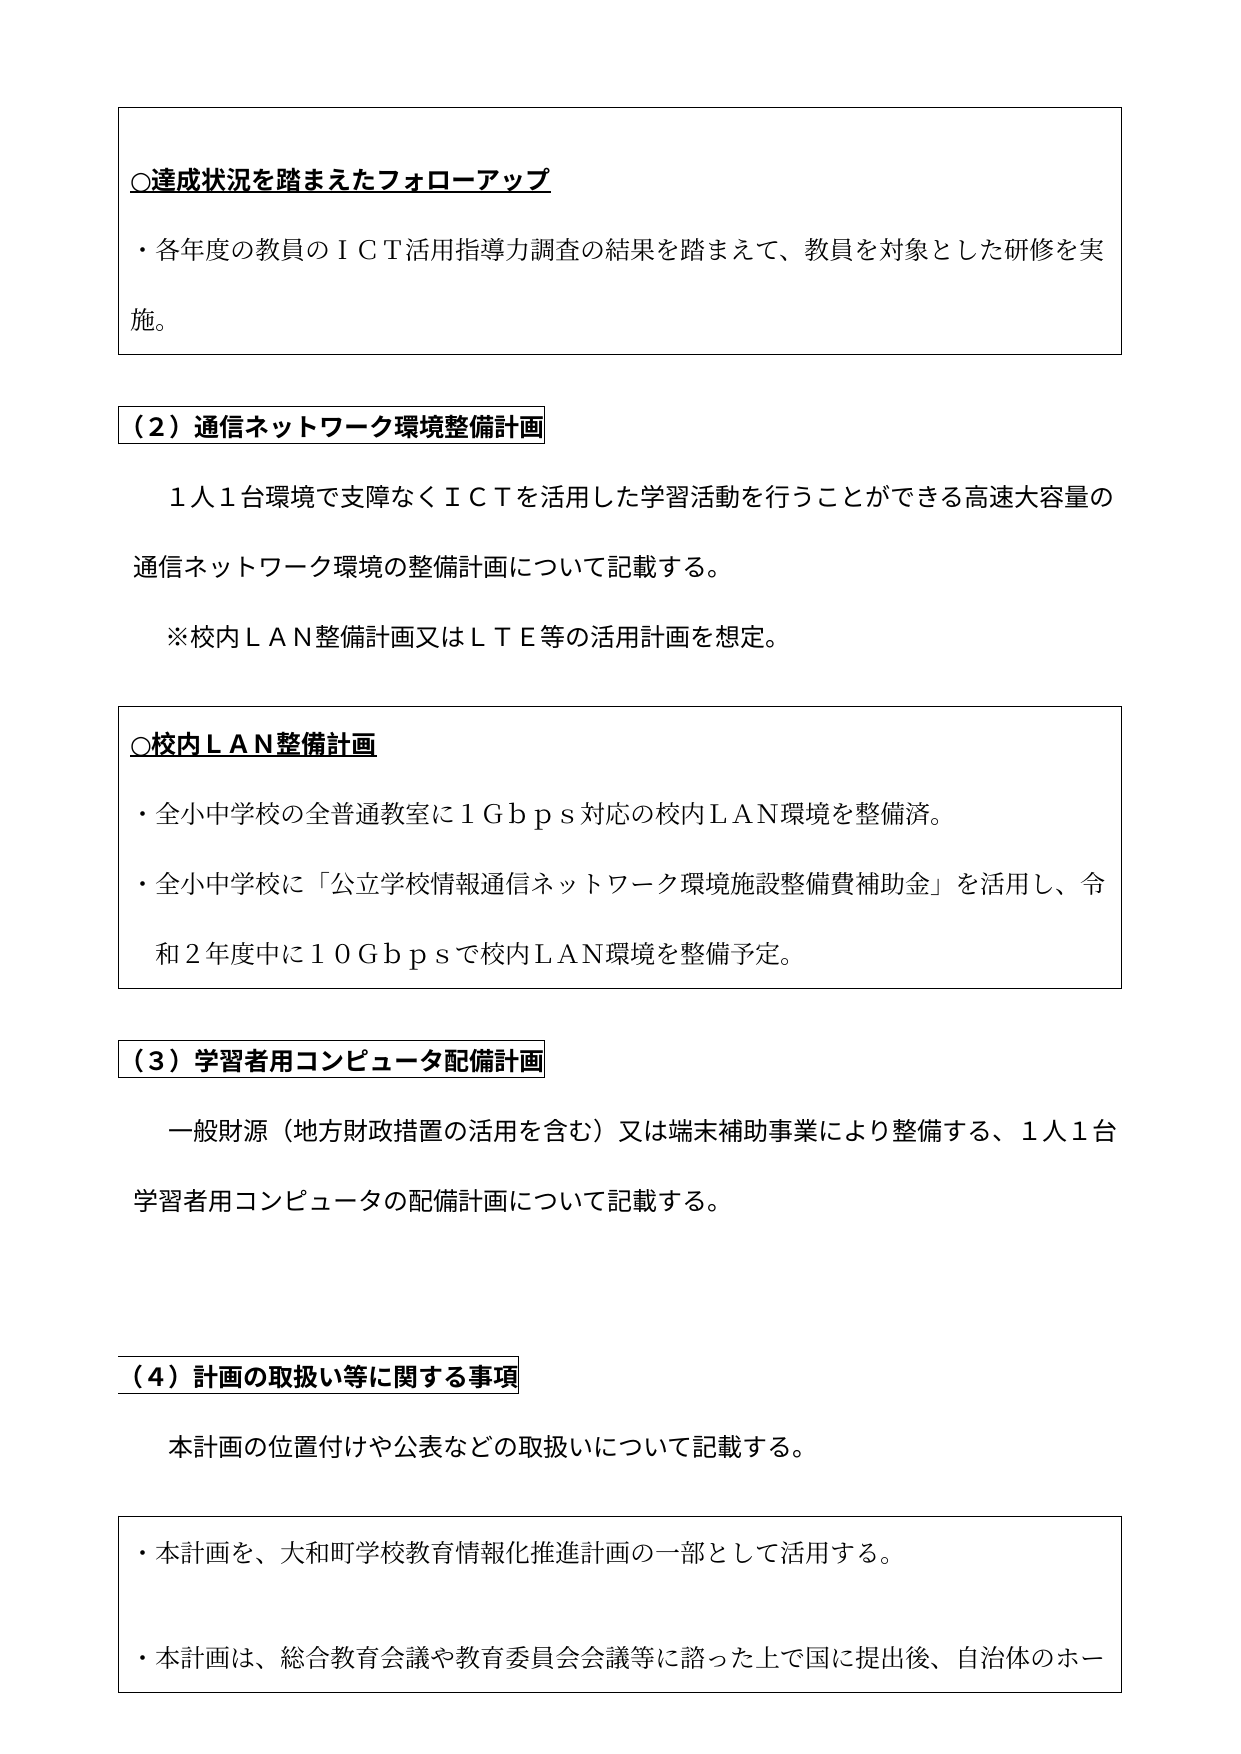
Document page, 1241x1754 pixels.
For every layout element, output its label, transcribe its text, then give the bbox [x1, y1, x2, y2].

text 本計画の位置付けや公表などの取扱いについて記載する。 [118, 1410, 1122, 1480]
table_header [119, 108, 1121, 354]
text １人１台環境で支障なくＩＣＴを活用した学習活動を行うことができる高速大容量の通信ネットワーク環境の整備計画について記載する。 [133, 460, 1122, 601]
table_header ○校内ＬＡＮ整備計画 ・全小中学校の全普通教室に１Ｇｂｐｓ対応の校内ＬＡＮ環境を整備済。 ・全小中学校に「公立学校情報通信ネットワーク環境施設整備費補助金」を活用し、令和２年度中に１０Ｇｂｐｓで校内ＬＡＮ環境を整備予定。 [119, 707, 1121, 988]
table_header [119, 1517, 1121, 1692]
text （３）学習者用コンピュータ配備計画 [118, 1024, 1122, 1094]
text 一般財源（地方財政措置の活用を含む）又は端末補助事業により整備する、１人１台学習者用コンピュータの配備計画について記載する。 [118, 1094, 1122, 1235]
text ※校内ＬＡＮ整備計画又はＬＴＥ等の活用計画を想定。 [140, 601, 1122, 671]
text （４）計画の取扱い等に関する事項 [118, 1340, 1122, 1410]
text （２）通信ネットワーク環境整備計画 [118, 390, 1122, 460]
